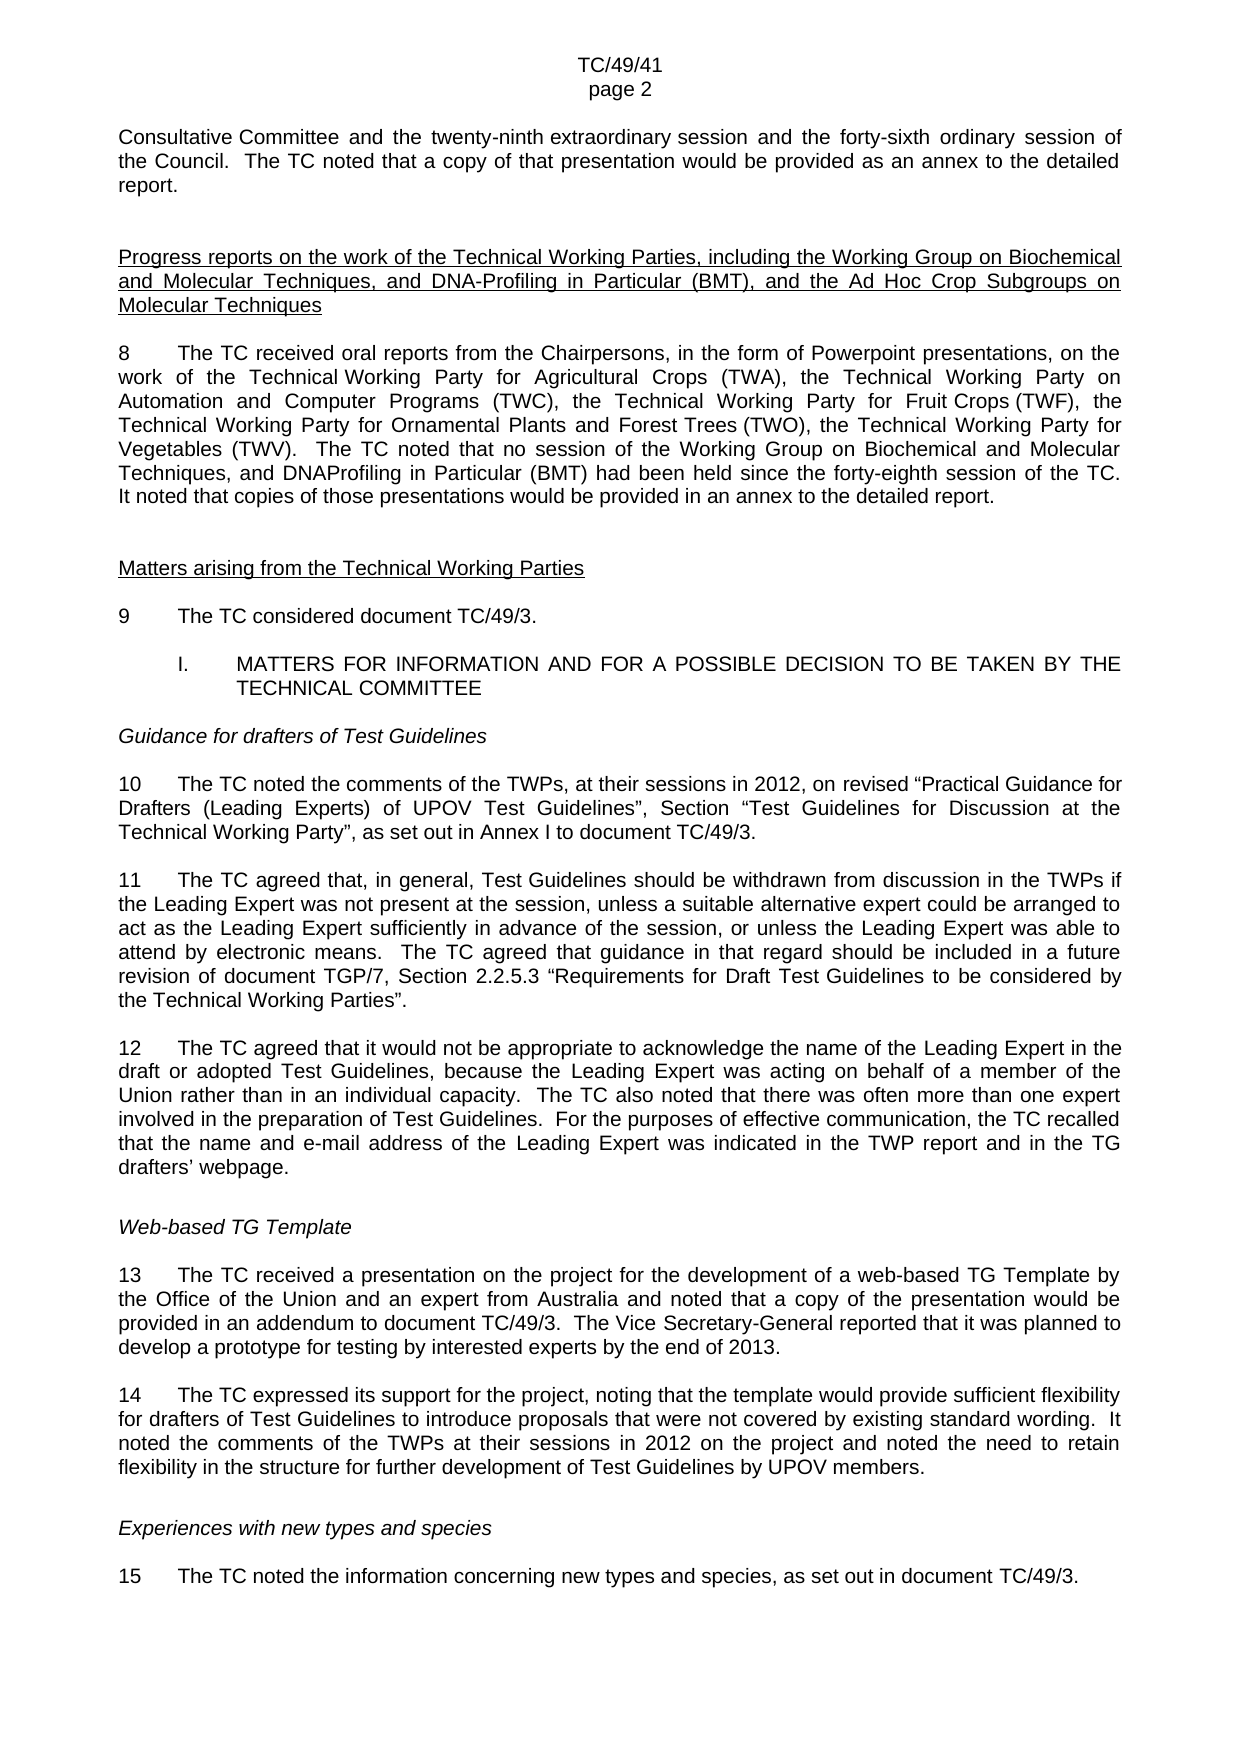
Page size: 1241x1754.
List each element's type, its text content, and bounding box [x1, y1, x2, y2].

text The TC agreed that it would not be appropriate to acknowledge the name of the Leading Expert in the draft or adopted Test Guidelines, because the Leading Expert was acting on behalf of a member of the rather than in an individual capacity. The TC also noted that there was often more than one expert involved in the preparation of Test Guidelines. For the purposes of effective communication, the TC recalled that the name and e-mail address of the Leading Expert was indicated in the TWP report and in the TG drafters’ webpage. [118, 1035, 1122, 1179]
text The TC considered document TC/49/3. [118, 604, 1122, 628]
text The TC received oral reports from the Chairpersons, in the form of Powerpoint presentations, on the work of the Technical Working Party for Agricultural Crops (TWA), the Technical Working Party on Automation and Computer Programs (TWC), the Technical Working Party for Fruit Crops (TWF), the Technical Working Party for Ornamental Plants and Forest Trees (TWO), the Technical Working Party for Vegetables (TWV). The TC noted that no session of the Working Group on Biochemical and Molecular Techniques, and DNA­Profiling in Particular (BMT) had been held since the forty-eighth session of the TC. It noted that copies of those presentations would be provided in an annex to the detailed report. [118, 341, 1122, 508]
text Progress reports on the work of the Technical Working Parties, including the Working Group on Biochemical and Molecular Techniques, and DNA-Profiling in Particular (BMT), and the Ad Hoc Crop Subgroups on Molecular Techniques [118, 245, 1122, 266]
text Progress reports on the work of the Technical Working Parties, including the Working Group on Biochemical and Molecular Techniques, and DNA-Profiling in Particular (BMT), and the Ad Hoc Crop Subgroups on Molecular Techniques [118, 267, 1122, 317]
text Web-based TG Template [118, 1215, 1122, 1239]
text The TC noted the information concerning new types and species, as set out in document TC/49/3. [118, 1564, 1122, 1588]
text The TC noted the comments of the TWPs, at their sessions in 2012, on revised “Practical Guidance for Drafters (Leading Experts) of UPOV Test Guidelines”, Section “Test Guidelines for Discussion at the Technical Working Party”, as set out in Annex I to document TC/49/3. [118, 772, 1122, 844]
text The TC agreed that, in general, Test Guidelines should be withdrawn from discussion in the TWPs if the Leading Expert was not present at the session, unless a suitable alternative expert could be arranged to act as the Leading Expert sufficiently in advance of the session, or unless the Leading Expert was able to attend by electronic means. The TC agreed that guidance in that regard should be included in a future revision of document TGP/7, Section 2.2.5.3 “Requirements for Draft Test Guidelines to be considered by the Technical Working Parties”. [118, 868, 1122, 1011]
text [118, 125, 1122, 197]
text Experiences with new types and species [118, 1516, 1122, 1540]
text Matters arising from the Technical Working Parties [118, 556, 1122, 580]
text Guidance for drafters of Test Guidelines [118, 724, 1122, 748]
subtitle I. MATTERS FOR INFORMATION AND FOR A POSSIBLE DECISION TO BE TAKEN BY THE TECHNICAL COMMITTEE [177, 652, 1122, 700]
text The TC received a presentation on the project for the development of a web-based TG Template by the Office of the Union and an expert from and noted that a copy of the presentation would be provided in an addendum to document TC/49/3. The Vice Secretary-General reported that it was planned to develop a prototype for testing by interested experts by the end of 2013. [118, 1263, 1122, 1359]
text The TC expressed its support for the project, noting that the template would provide sufficient flexibility for drafters of Test Guidelines to introduce proposals that were not covered by existing standard wording. It noted the comments of the TWPs at their sessions in 2012 on the project and noted the need to retain flexibility in the structure for further development of Test Guidelines by UPOV members. [118, 1383, 1122, 1479]
